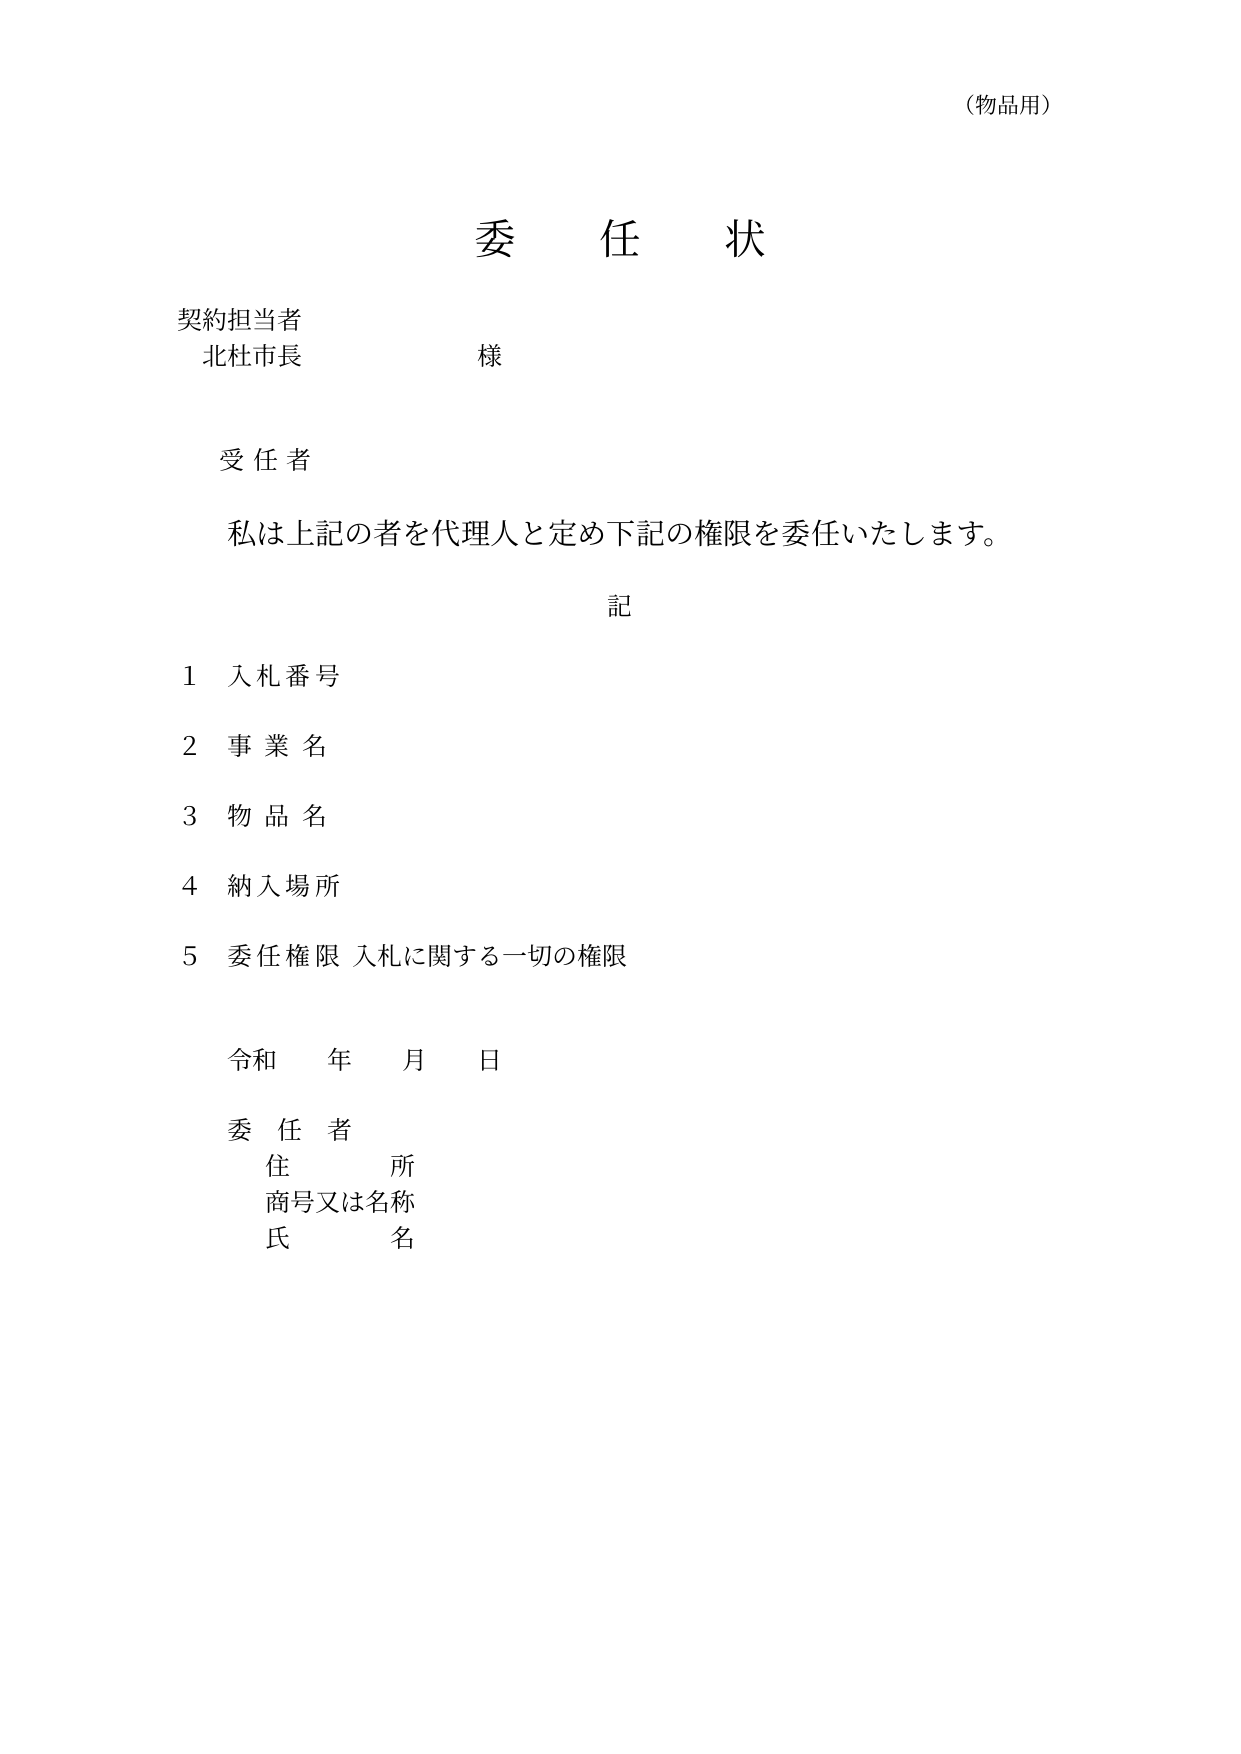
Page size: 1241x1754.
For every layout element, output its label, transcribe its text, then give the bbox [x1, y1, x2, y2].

text 契約担当者 [177, 301, 1063, 337]
text 令和 年 月 日 [177, 1041, 1063, 1077]
text ４ 納入場所 [177, 867, 1063, 903]
subtitle 記 [177, 587, 1063, 623]
text 北杜市長 様 [177, 337, 1063, 373]
text １ 入札番号 [177, 657, 1063, 693]
text 委 任 状 [177, 207, 1063, 267]
text 受任者 [177, 441, 1063, 477]
text 氏 名 [177, 1218, 1063, 1254]
text 私は上記の者を代理人と定め下記の権限を委任いたします。 [177, 511, 1063, 553]
text ５ 委任権限 入札に関する一切の権限 [177, 937, 1063, 973]
text 商号又は名称 [177, 1183, 1063, 1218]
text 住 所 [177, 1147, 1063, 1183]
text ２ 事業名 [177, 727, 1063, 763]
text 委 任 者 [177, 1111, 1063, 1147]
text ３ 物品名 [177, 797, 1063, 833]
